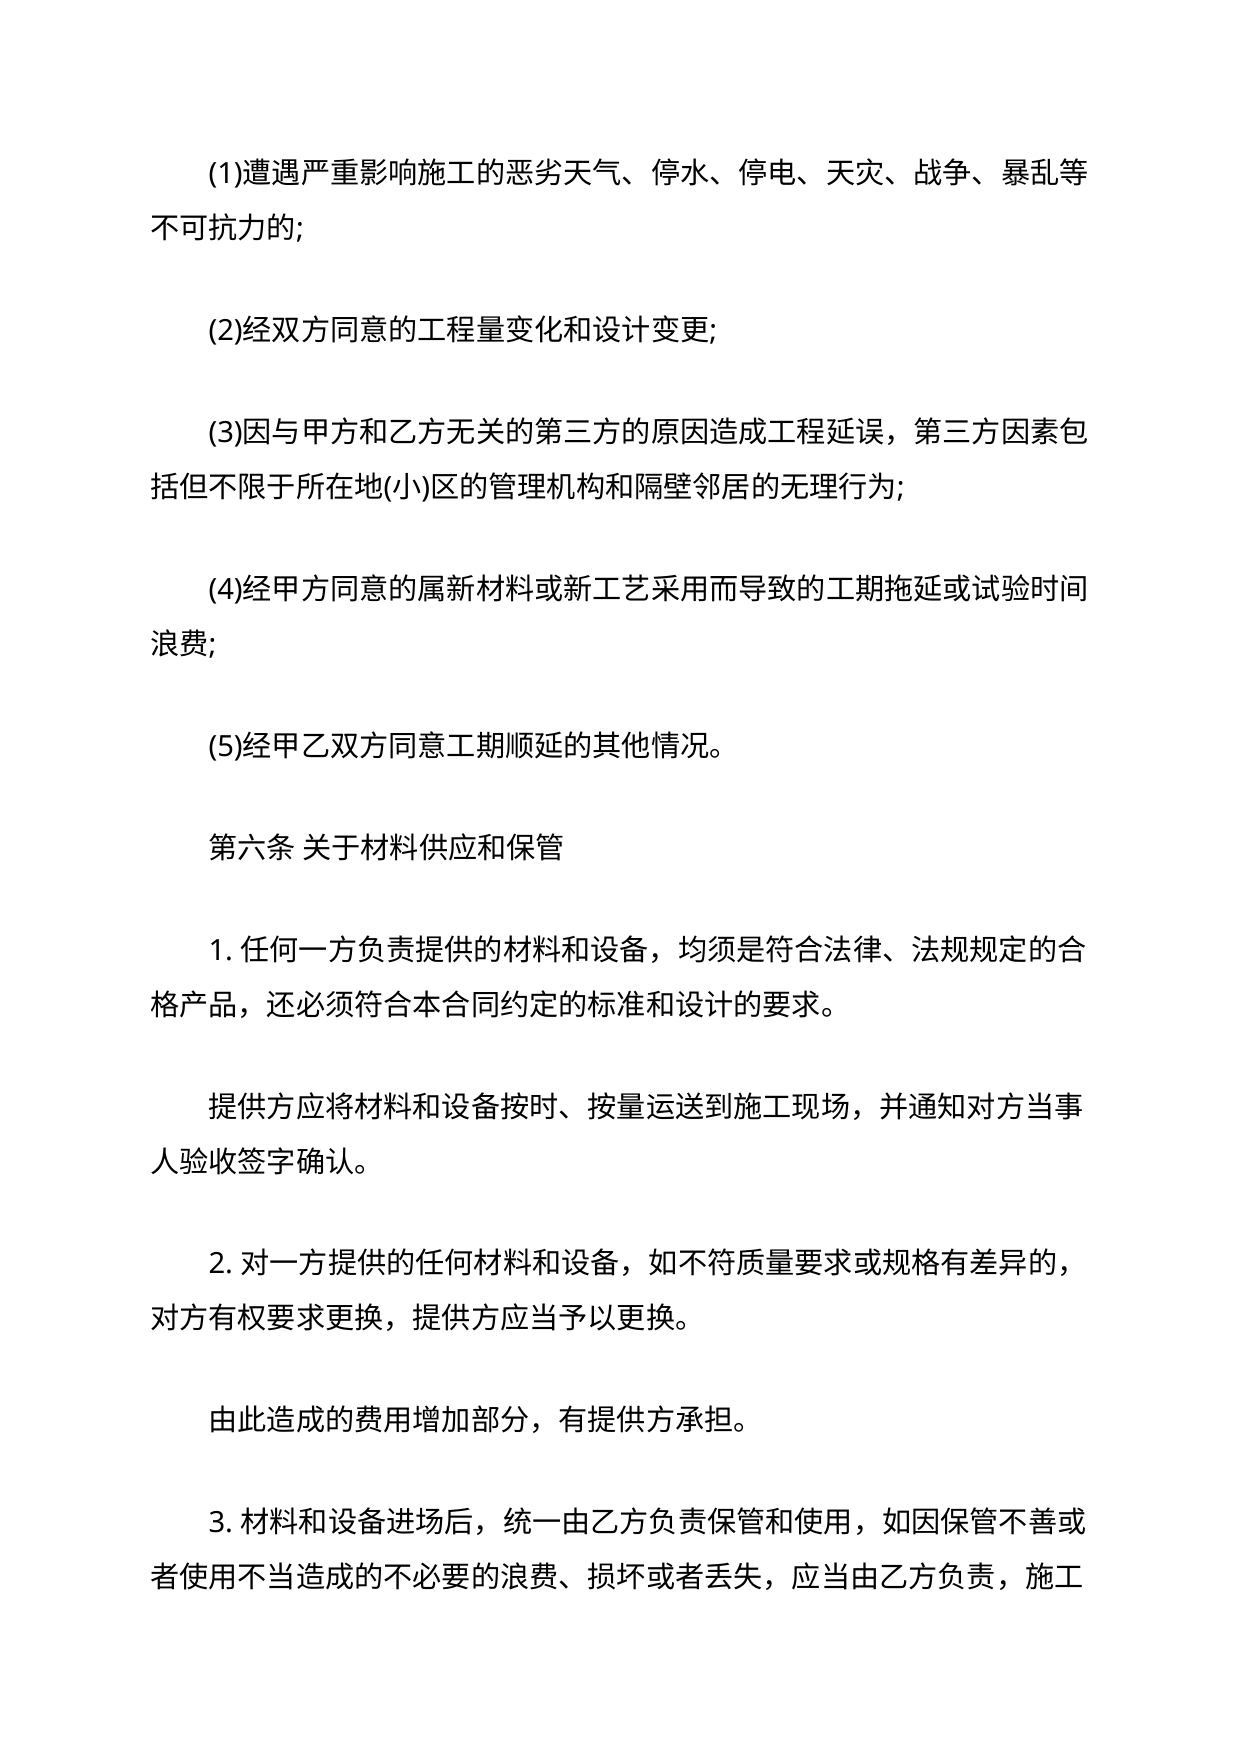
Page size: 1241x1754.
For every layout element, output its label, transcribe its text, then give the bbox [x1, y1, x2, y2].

text (4)经甲方同意的属新材料或新工艺采用而导致的工期拖延或试验时间浪费; [150, 566, 1090, 663]
text (5)经甲乙双方同意工期顺延的其他情况。 [150, 723, 1090, 765]
text (2)经双方同意的工程量变化和设计变更; [150, 307, 1090, 349]
text 由此造成的费用增加部分，有提供方承担。 [150, 1397, 1090, 1439]
text 1. 任何一方负责提供的材料和设备，均须是符合法律、法规规定的合格产品，还必须符合本合同约定的标准和设计的要求。 [150, 927, 1090, 1024]
text (1)遭遇严重影响施工的恶劣天气、停水、停电、天灾、战争、暴乱等不可抗力的; [150, 150, 1090, 247]
text 提供方应将材料和设备按时、按量运送到施工现场，并通知对方当事人验收签字确认。 [150, 1083, 1090, 1181]
text 2. 对一方提供的任何材料和设备，如不符质量要求或规格有差异的，对方有权要求更换，提供方应当予以更换。 [150, 1240, 1090, 1337]
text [150, 1499, 1090, 1596]
text (3)因与甲方和乙方无关的第三方的原因造成工程延误，第三方因素包括但不限于所在地(小)区的管理机构和隔壁邻居的无理行为; [150, 409, 1090, 506]
text 第六条 关于材料供应和保管 [150, 825, 1090, 867]
